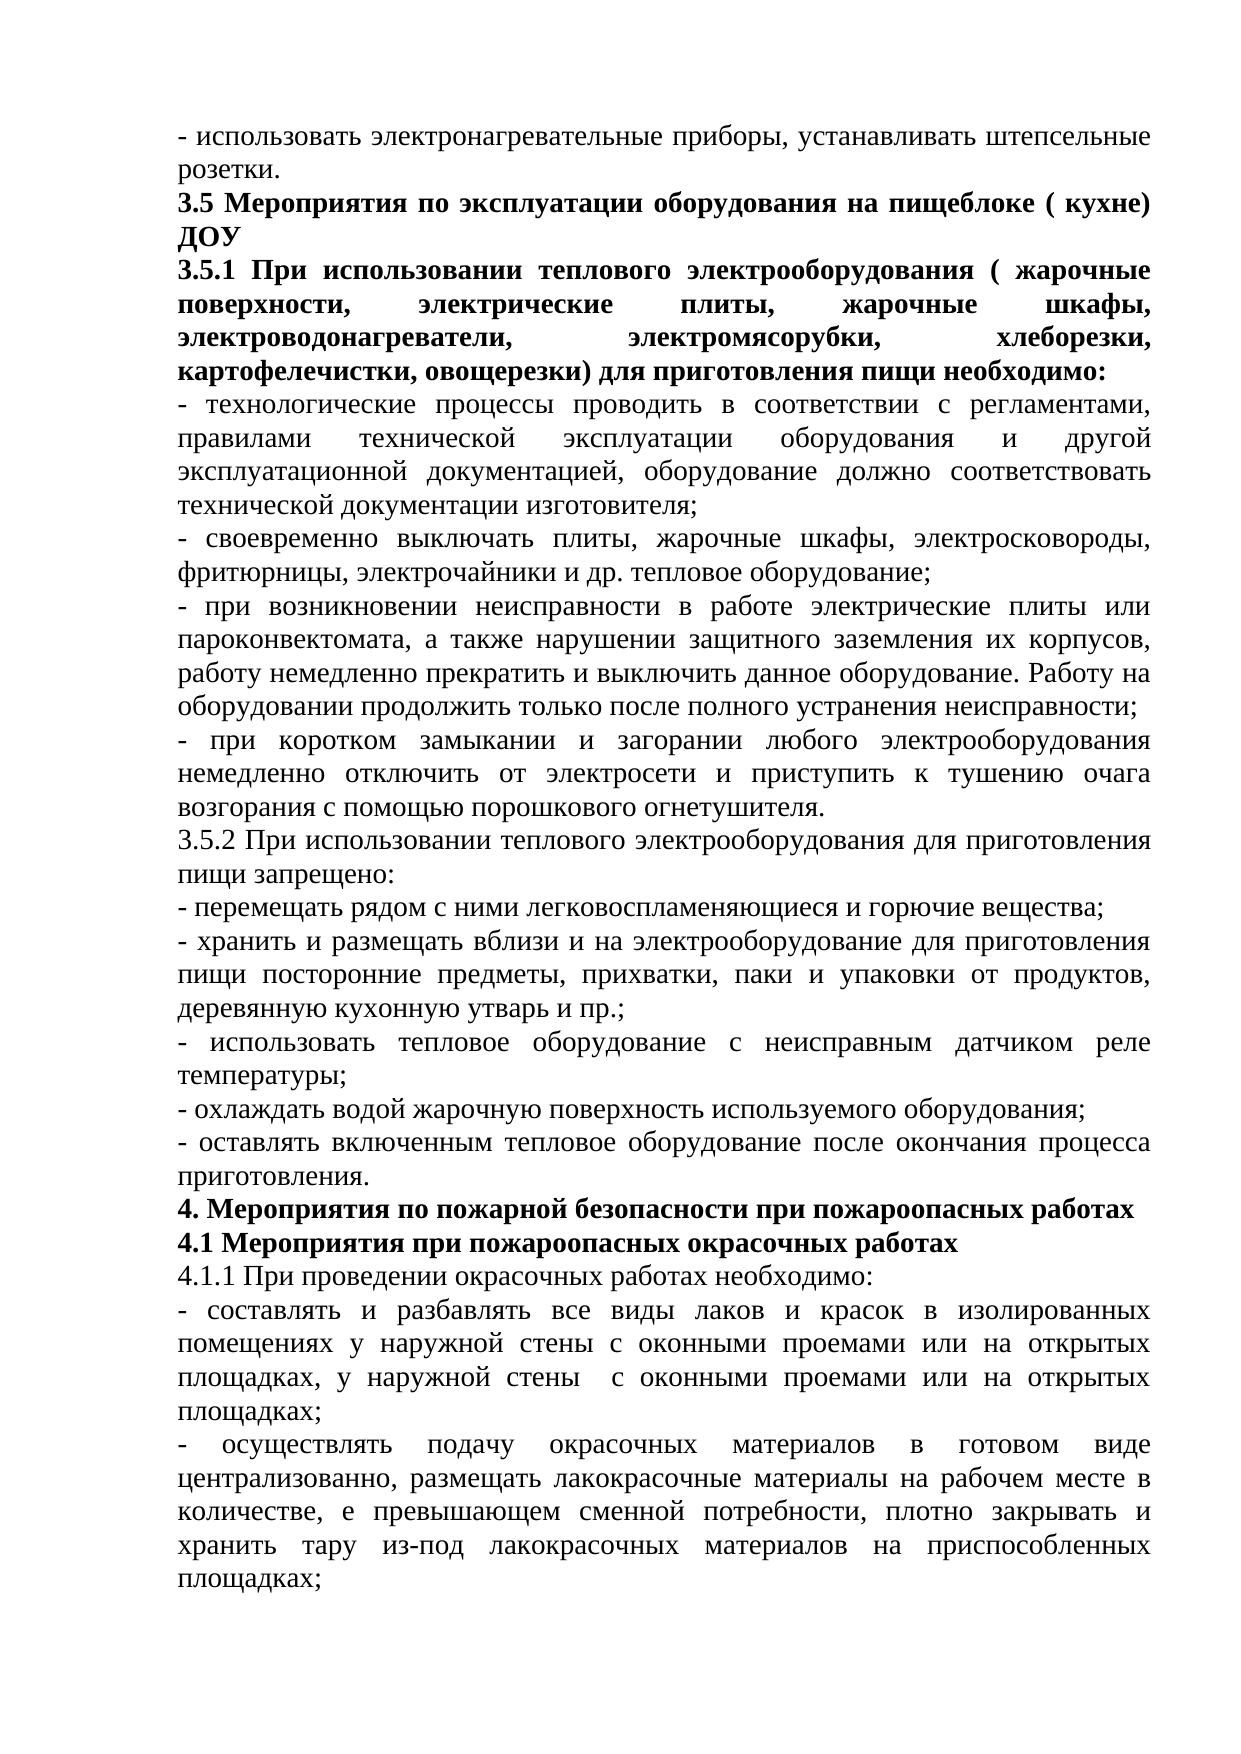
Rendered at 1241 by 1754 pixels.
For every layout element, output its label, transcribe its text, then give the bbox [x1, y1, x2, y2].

text 3.5.2 При использовании теплового электрооборудования для приготовления пищи запрещено: [177, 822, 1152, 889]
text 4. Мероприятия по пожарной безопасности при пожароопасных работах [177, 1191, 1152, 1225]
text 3.5.1 При использовании теплового электрооборудования ( жарочные поверхности, электрические плиты, жарочные шкафы, электроводонагреватели, электромясорубки, хлеборезки, картофелечистки, овощерезки) для приготовления пищи необходимо: [177, 252, 1152, 386]
text - осуществлять подачу окрасочных материалов в готовом виде централизованно, размещать лакокрасочные материалы на рабочем месте в количестве, е превышающем сменной потребности, плотно закрывать и хранить тару из-под лакокрасочных материалов на приспособленных площадках; [177, 1426, 1152, 1594]
text - при возникновении неисправности в работе электрические плиты или пароконвектомата, а также нарушении защитного заземления их корпусов, работу немедленно прекратить и выключить данное оборудование. Работу на оборудовании продолжить только после полного устранения неисправности; [177, 588, 1152, 722]
text - охлаждать водой жарочную поверхность используемого оборудования; [177, 1091, 1152, 1124]
text - хранить и размещать вблизи и на электрооборудование для приготовления пищи посторонние предметы, прихватки, паки и упаковки от продуктов, деревянную кухонную утварь и пр.; [177, 923, 1152, 1024]
text - составлять и разбавлять все виды лаков и красок в изолированных помещениях у наружной стены с оконными проемами или на открытых площадках, у наружной стены с оконными проемами или на открытых площадках; [177, 1292, 1152, 1426]
text - при коротком замыкании и загорании любого электрооборудования немедленно отключить от электросети и приступить к тушению очага возгорания с помощью порошкового огнетушителя. [177, 722, 1152, 822]
text - использовать тепловое оборудование с неисправным датчиком реле температуры; [177, 1024, 1152, 1091]
text 3.5 Мероприятия по эксплуатации оборудования на пищеблоке ( кухне) ДОУ [177, 185, 1152, 252]
text - оставлять включенным тепловое оборудование после окончания процесса приготовления. [177, 1124, 1152, 1191]
text - использовать электронагревательные приборы, устанавливать штепсельные розетки. [177, 118, 1152, 185]
text - своевременно выключать плиты, жарочные шкафы, электросковороды, фритюрницы, электрочайники и др. тепловое оборудование; [177, 521, 1152, 588]
text - технологические процессы проводить в соответствии с регламентами, правилами технической эксплуатации оборудования и другой эксплуатационной документацией, оборудование должно соответствовать технической документации изготовителя; [177, 386, 1152, 521]
text - перемещать рядом с ними легковоспламеняющиеся и горючие вещества; [177, 889, 1152, 923]
text 4.1 Мероприятия при пожароопасных окрасочных работах [177, 1225, 1152, 1258]
text 4.1.1 При проведении окрасочных работах необходимо: [177, 1258, 1152, 1292]
